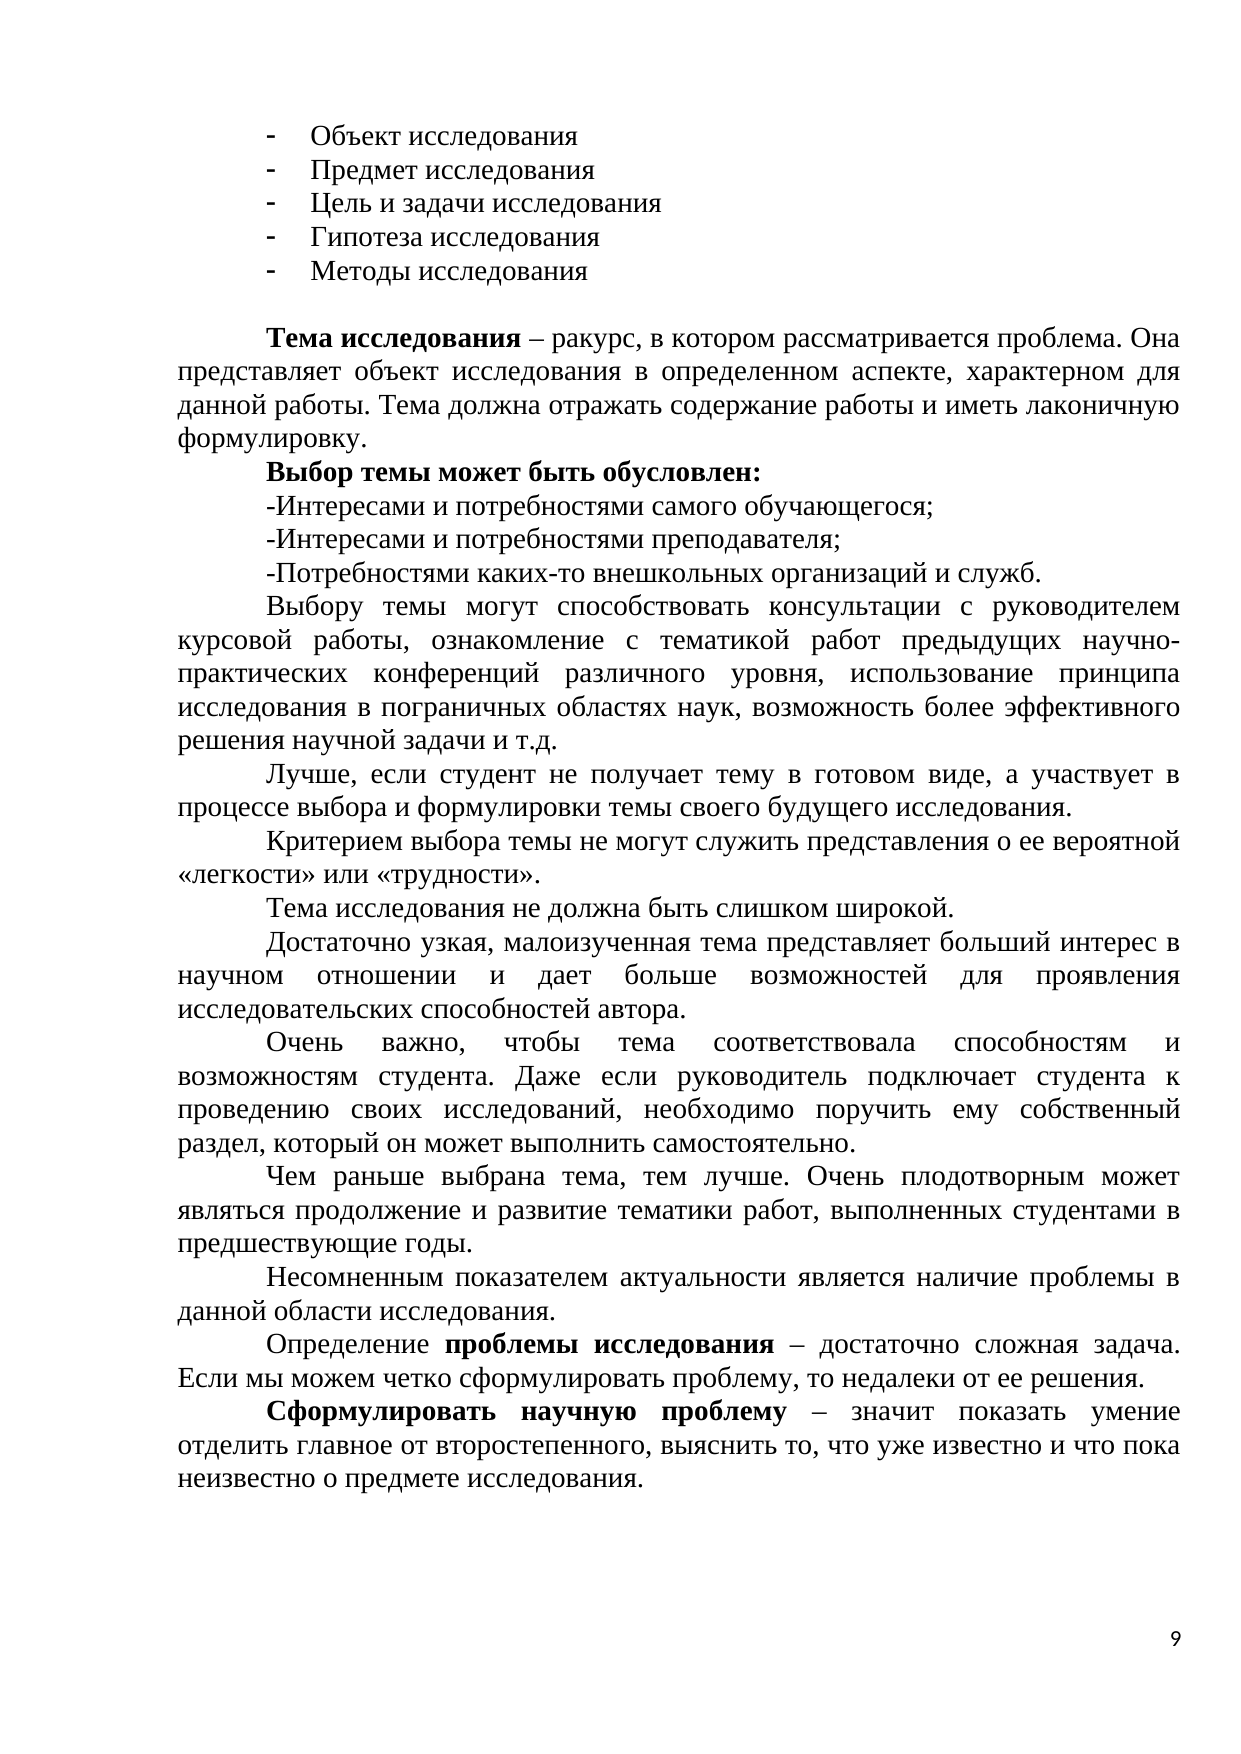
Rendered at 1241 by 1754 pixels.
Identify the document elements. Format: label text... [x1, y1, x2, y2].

text Выбор темы может быть обусловлен: [177, 454, 1181, 488]
text Тема исследования – ракурс, в котором рассматривается проблема. Она представляет объект исследования в определенном аспекте, характерном для данной работы. Тема должна отражать содержание работы и иметь лаконичную формулировку. [177, 320, 1181, 454]
list Предмет исследования [177, 152, 1181, 185]
list Гипотеза исследования [177, 219, 1181, 253]
list Объект исследования [177, 118, 1181, 152]
text Критерием выбора темы не могут служить представления о ее вероятной «легкости» или «трудности». [177, 823, 1181, 890]
text Определение проблемы исследования – достаточно сложная задача. Если мы можем четко сформулировать проблему, то недалеки от ее решения. [177, 1326, 1181, 1393]
text Чем раньше выбрана тема, тем лучше. Очень плодотворным может являться продолжение и развитие тематики работ, выполненных студентами в предшествующие годы. [177, 1158, 1181, 1259]
list -Потребностями каких-то внешкольных организаций и служб. [266, 555, 1181, 588]
list -Интересами и потребностями преподавателя; [266, 521, 1181, 555]
text Выбору темы могут способствовать консультации с руководителем курсовой работы, ознакомление с тематикой работ предыдущих научно-практических конференций различного уровня, использование принципа исследования в пограничных областях наук, возможность более эффективного решения научной задачи и т.д. [177, 588, 1181, 756]
text Очень важно, чтобы тема соответствовала способностям и возможностям студента. Даже если руководитель подключает студента к проведению своих исследований, необходимо поручить ему собственный раздел, который он может выполнить самостоятельно. [177, 1024, 1181, 1158]
text Сформулировать научную проблему – значит показать умение отделить главное от второстепенного, выяснить то, что уже известно и что пока неизвестно о предмете исследования. [177, 1393, 1181, 1494]
text Лучше, если студент не получает тему в готовом виде, а участвует в процессе выбора и формулировки темы своего будущего исследования. [177, 756, 1181, 823]
list -Интересами и потребностями самого обучающегося; [266, 488, 1181, 521]
text Несомненным показателем актуальности является наличие проблемы в данной области исследования. [177, 1259, 1181, 1326]
text Достаточно узкая, малоизученная тема представляет больший интерес в научном отношении и дает больше возможностей для проявления исследовательских способностей автора. [177, 924, 1181, 1024]
list Цель и задачи исследования [177, 185, 1181, 219]
list Методы исследования [177, 253, 1181, 286]
text Тема исследования не должна быть слишком широкой. [177, 890, 1181, 924]
